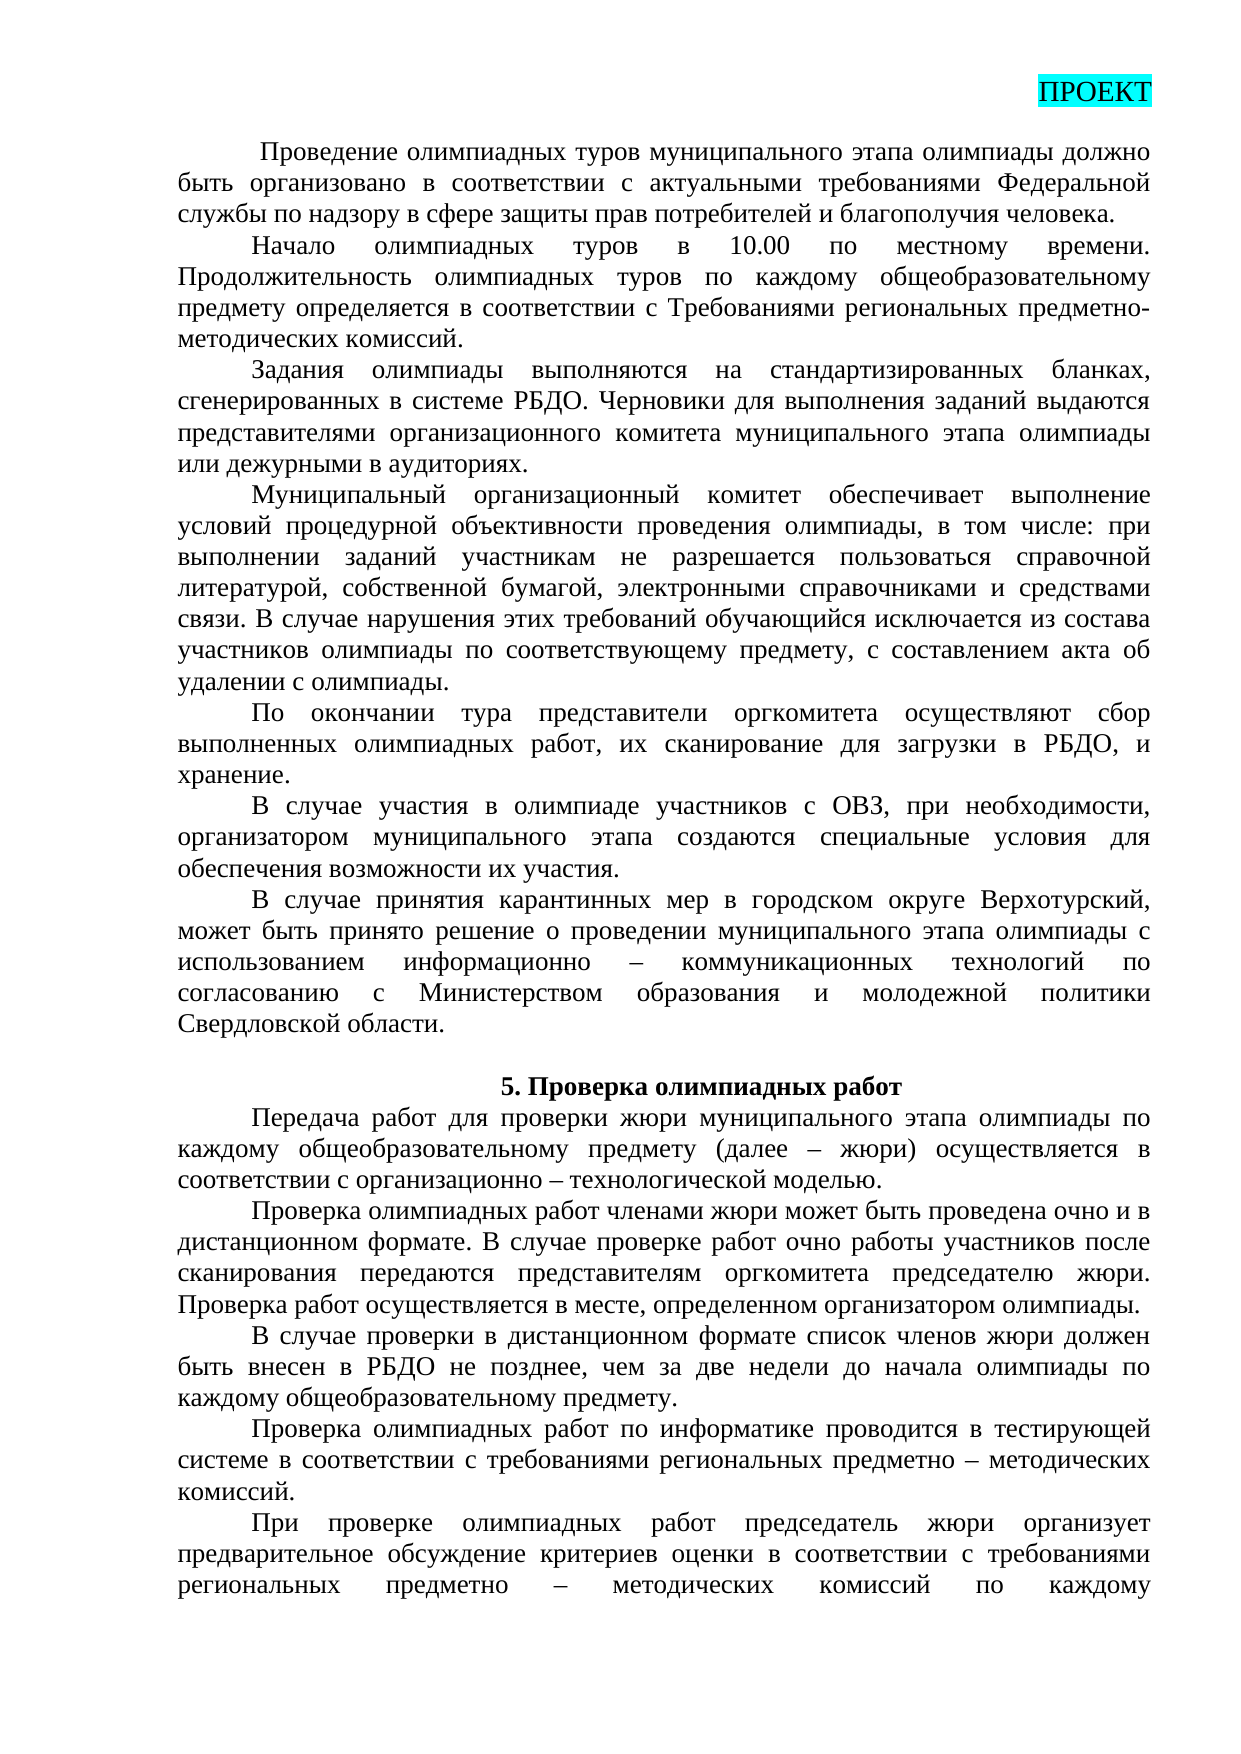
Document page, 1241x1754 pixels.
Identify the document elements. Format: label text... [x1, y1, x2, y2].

text Проверка олимпиадных работ по информатике проводится в тестирующей системе в соответствии с требованиями региональных предметно – методических комиссий. [177, 1412, 1152, 1506]
text В случае проверки в дистанционном формате список членов жюри должен быть внесен в РБДО не позднее, чем за две недели до начала олимпиады по каждому общеобразовательному предмету. [177, 1319, 1152, 1412]
text Начало олимпиадных туров в 10.00 по местному времени. Продолжительность олимпиадных туров по каждому общеобразовательному предмету определяется в соответствии с Требованиями региональных предметно-методических комиссий. [177, 229, 1152, 353]
text Проведение олимпиадных туров муниципального этапа олимпиады должно быть организовано в соответствии с актуальными требованиями Федеральной службы по надзору в сфере защиты прав потребителей и благополучия человека. [177, 135, 1152, 229]
text По окончании тура представители оргкомитета осуществляют сбор выполненных олимпиадных работ, их сканирование для загрузки в РБДО, и хранение. [177, 696, 1152, 789]
text Передача работ для проверки жюри муниципального этапа олимпиады по каждому общеобразовательному предмету (далее – жюри) осуществляется в соответствии с организационно – технологической моделью. [177, 1101, 1152, 1194]
text Проверка олимпиадных работ членами жюри может быть проведена очно и в дистанционном формате. В случае проверке работ очно работы участников после сканирования передаются представителям оргкомитета председателю жюри. Проверка работ осуществляется в месте, определенном организатором олимпиады. [177, 1194, 1152, 1319]
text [177, 1506, 1152, 1599]
text Муниципальный организационный комитет обеспечивает выполнение условий процедурной объективности проведения олимпиады, в том числе: при выполнении заданий участникам не разрешается пользоваться справочной литературой, собственной бумагой, электронными справочниками и средствами связи. В случае нарушения этих требований обучающийся исключается из состава участников олимпиады по соответствующему предмету, с составлением акта об удалении с олимпиады. [177, 478, 1152, 696]
text В случае принятия карантинных мер в городском округе Верхотурский, может быть принято решение о проведении муниципального этапа олимпиады с использованием информационно – коммуникационных технологий по согласованию с Министерством образования и молодежной политики Свердловской области. [177, 883, 1152, 1038]
text В случае участия в олимпиаде участников с ОВЗ, при необходимости, организатором муниципального этапа создаются специальные условия для обеспечения возможности их участия. [177, 789, 1152, 883]
text 5. Проверка олимпиадных работ [177, 1070, 1152, 1101]
text Задания олимпиады выполняются на стандартизированных бланках, сгенерированных в системе РБДО. Черновики для выполнения заданий выдаются представителями организационного комитета муниципального этапа олимпиады или дежурными в аудиториях. [177, 353, 1152, 478]
